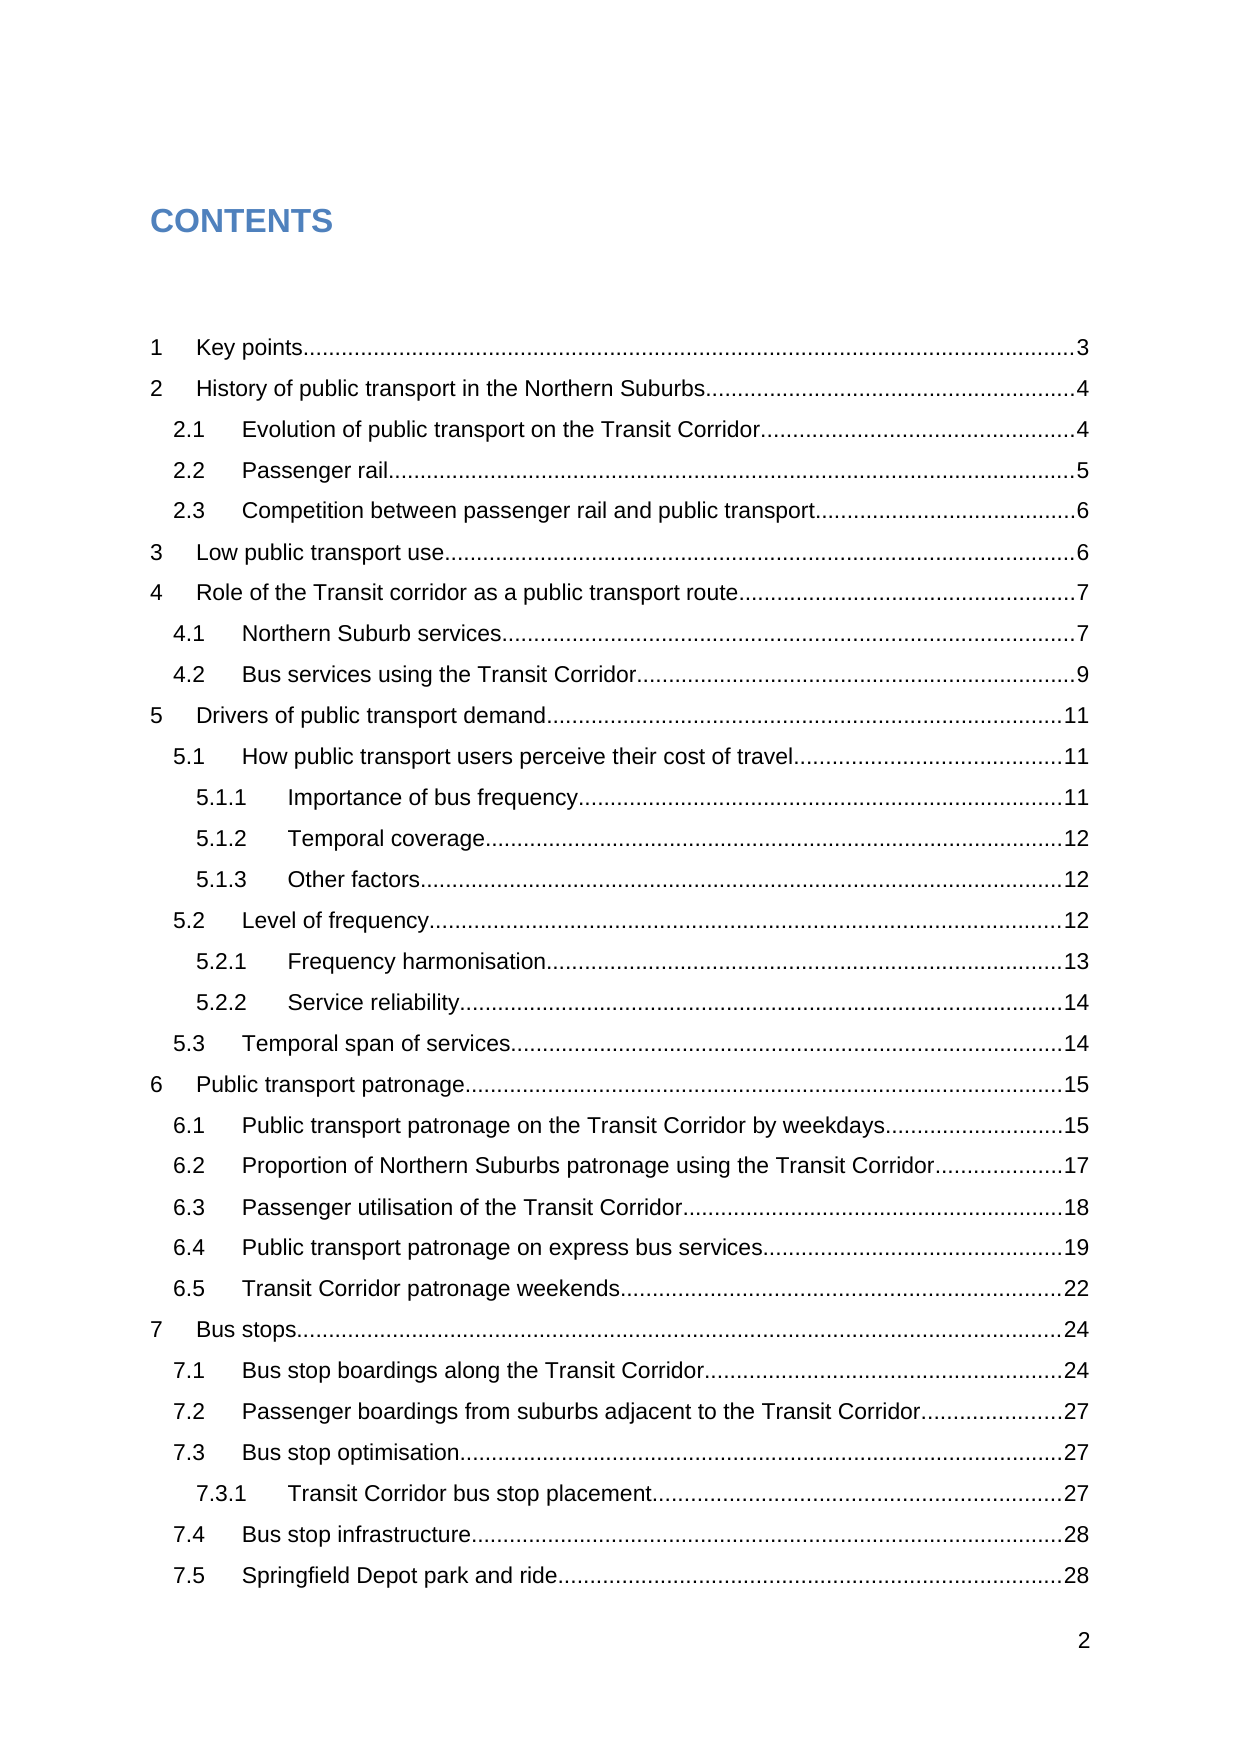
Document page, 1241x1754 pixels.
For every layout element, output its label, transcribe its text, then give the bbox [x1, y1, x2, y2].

text 4.1 Northern Suburb services 7 [173, 620, 1090, 647]
text 7.1 Bus stop boardings along the Transit Corridor 24 [173, 1357, 1090, 1383]
text 2.1 Evolution of public transport on the Transit Corridor 4 [173, 416, 1090, 442]
text 5.1.3 Other factors 12 [196, 866, 1090, 892]
text 5.2.2 Service reliability 14 [196, 989, 1090, 1015]
text 4.2 Bus services using the Transit Corridor 9 [173, 661, 1090, 688]
text 6.3 Passenger utilisation of the Transit Corridor 18 [173, 1193, 1090, 1220]
text 2.3 Competition between passenger rail and public transport 6 [173, 497, 1090, 524]
text 1 Key points 3 [150, 334, 1090, 360]
text 5.2 Level of frequency 12 [173, 907, 1090, 933]
text 7.3.1 Transit Corridor bus stop placement 27 [196, 1480, 1090, 1506]
text 5.3 Temporal span of services 14 [173, 1030, 1090, 1056]
text 6 Public transport patronage 15 [150, 1071, 1090, 1097]
text 7.4 Bus stop infrastructure 28 [173, 1521, 1090, 1547]
text 4 Role of the Transit corridor as a public transport route 7 [150, 579, 1090, 606]
text 6.4 Public transport patronage on express bus services 19 [173, 1234, 1090, 1261]
text 7.3 Bus stop optimisation 27 [173, 1439, 1090, 1465]
text 6.2 Proportion of Northern Suburbs patronage using the Transit Corridor 17 [173, 1152, 1090, 1179]
text 7.5 Springfield Depot park and ride 28 [173, 1562, 1090, 1588]
text 5 Drivers of public transport demand 11 [150, 702, 1090, 728]
text 2.2 Passenger rail 5 [173, 457, 1090, 483]
text 5.1 How public transport users perceive their cost of travel 11 [173, 743, 1090, 769]
text 5.1.1 Importance of bus frequency 11 [196, 784, 1090, 810]
text 6.5 Transit Corridor patronage weekends 22 [173, 1275, 1090, 1302]
text 5.1.2 Temporal coverage 12 [196, 825, 1090, 851]
text 2 History of public transport in the Northern Suburbs 4 [150, 375, 1090, 401]
text 6.1 Public transport patronage on the Transit Corridor by weekdays 15 [173, 1112, 1090, 1138]
text 7 Bus stops 24 [150, 1316, 1090, 1343]
text CONTENTS [150, 201, 1090, 239]
text 7.2 Passenger boardings from suburbs adjacent to the Transit Corridor 27 [173, 1398, 1090, 1424]
text 5.2.1 Frequency harmonisation 13 [196, 948, 1090, 974]
text 3 Low public transport use 6 [150, 538, 1090, 565]
